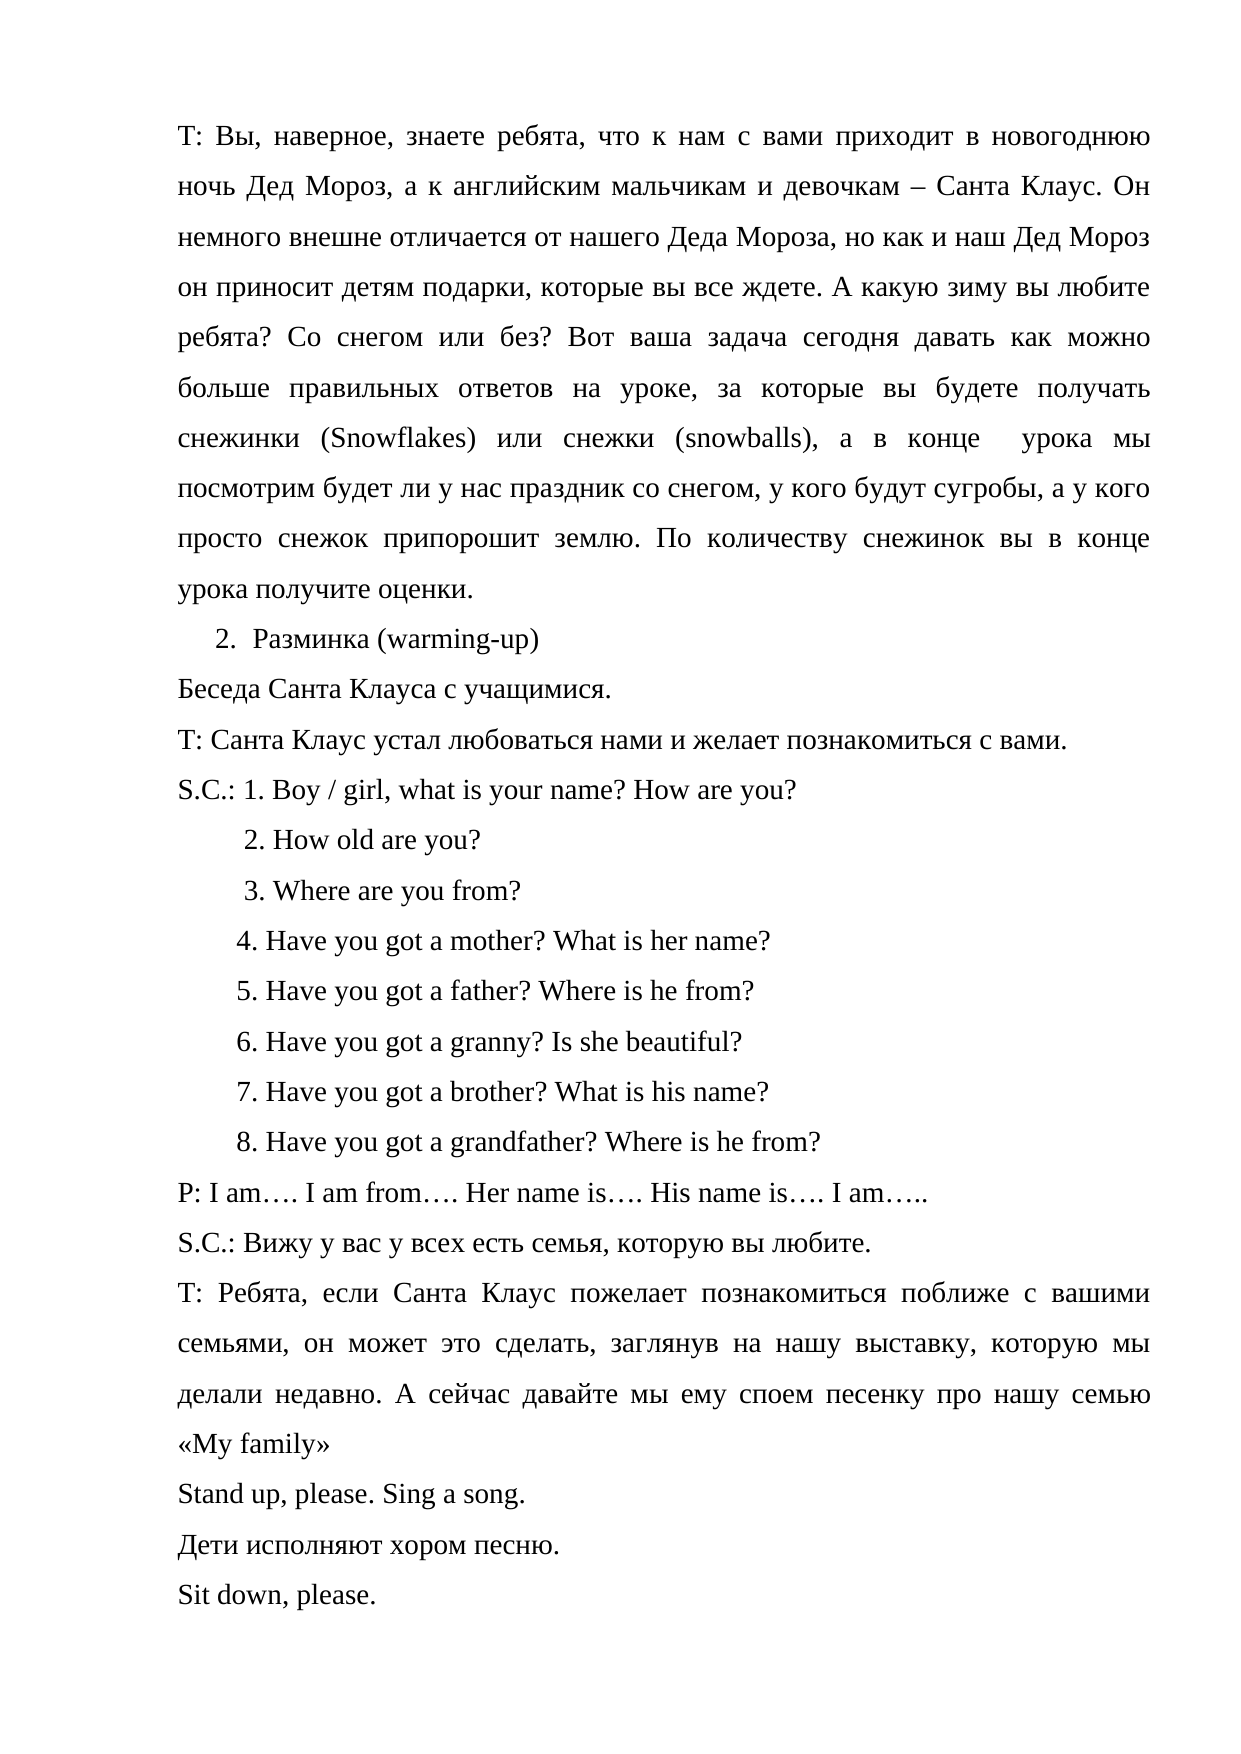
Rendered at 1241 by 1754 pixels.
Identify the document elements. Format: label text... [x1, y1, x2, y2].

text 3. Where are you from? [177, 873, 1152, 906]
text S.C.: Вижу у вас у всех есть семья, которую вы любите. [177, 1225, 1152, 1258]
text T: Вы, наверное, знаете ребята, что к нам с вами приходит в новогоднюю ночь Дед Мороз, а к английским мальчикам и девочкам – Санта Клаус. Он немного внешне отличается от нашего Деда Мороза, но как и наш Дед Мороз он приносит детям подарки, которые вы все ждете. А какую зиму вы любите ребята? Со снегом или без? Вот ваша задача сегодня давать как можно больше правильных ответов на уроке, за которые вы будете получать снежинки (Snowflakes) или снежки (snowballs), а в конце урока мы посмотрим будет ли у нас праздник со снегом, у кого будут сугробы, а у кого просто снежок припорошит землю. По количеству снежинок вы в конце урока получите оценки. [177, 118, 1152, 604]
text Т: Ребята, если Санта Клаус пожелает познакомиться поближе с вашими семьями, он может это сделать, заглянув на нашу выставку, которую мы делали недавно. А сейчас давайте мы ему споем песенку про нашу семью «My family» [177, 1275, 1152, 1460]
text Беседа Санта Клауса с учащимися. [177, 672, 1152, 705]
text Дети исполняют хором песню. [177, 1527, 1152, 1560]
text Sit down, please. [177, 1577, 1152, 1611]
text 7. Have you got a brother? What is his name? [236, 1074, 1152, 1108]
text 4. Have you got a mother? What is her name? [236, 923, 1152, 957]
text 6. Have you got a granny? Is she beautiful? [236, 1024, 1152, 1057]
text Stand up, please. Sing a song. [177, 1477, 1152, 1510]
text 5. Have you got a father? Where is he from? [236, 973, 1152, 1007]
list Разминка (warming-up) [215, 621, 1152, 655]
text 2. How old are you? [177, 822, 1152, 856]
text Т: Санта Клаус устал любоваться нами и желает познакомиться с вами. [177, 722, 1152, 755]
text P: I am…. I am from…. Her name is…. His name is…. I am….. [177, 1175, 1152, 1208]
text S.C.: 1. Boy / girl, what is your name? How are you? [177, 772, 1152, 806]
text 8. Have you got a grandfather? Where is he from? [236, 1124, 1152, 1158]
